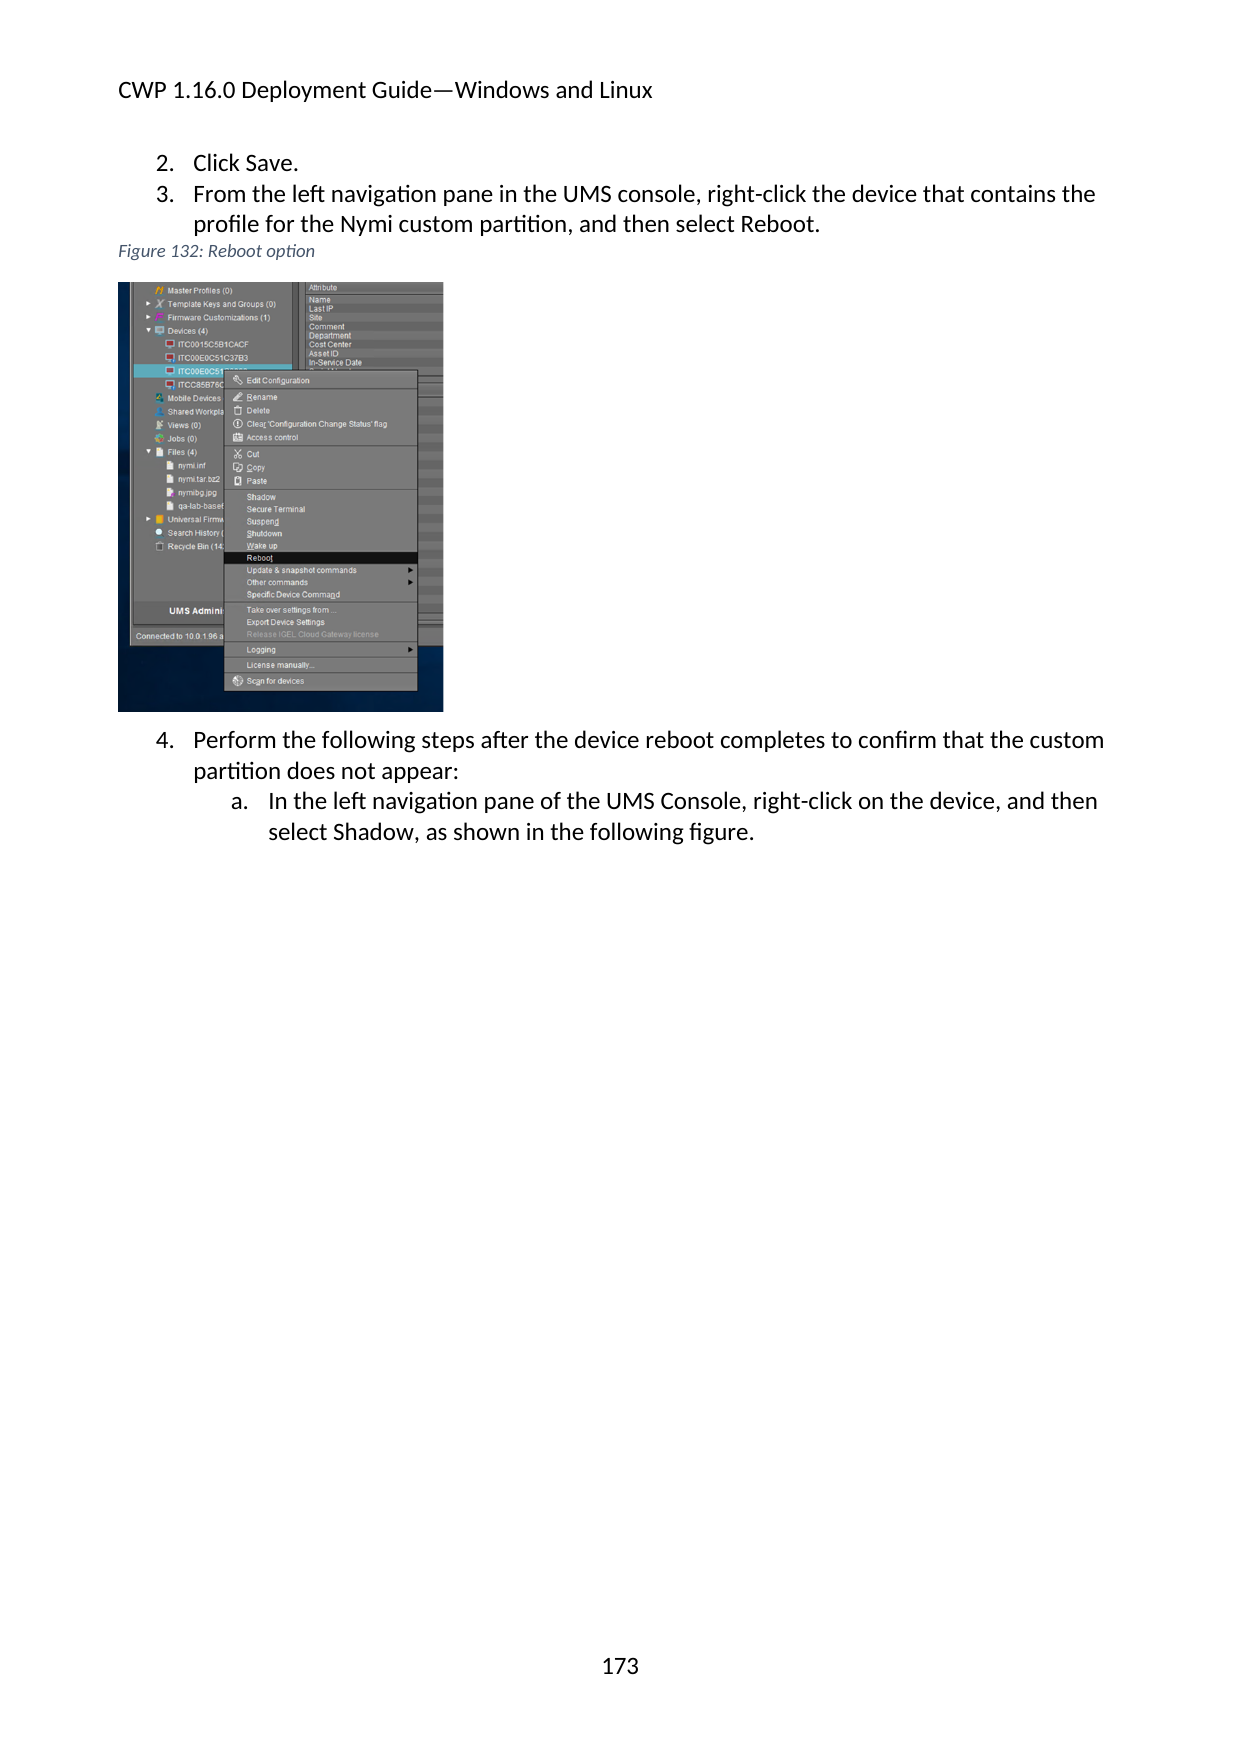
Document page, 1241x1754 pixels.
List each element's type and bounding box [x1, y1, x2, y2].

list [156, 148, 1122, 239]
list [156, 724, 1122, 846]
picture [118, 282, 444, 712]
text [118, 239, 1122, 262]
